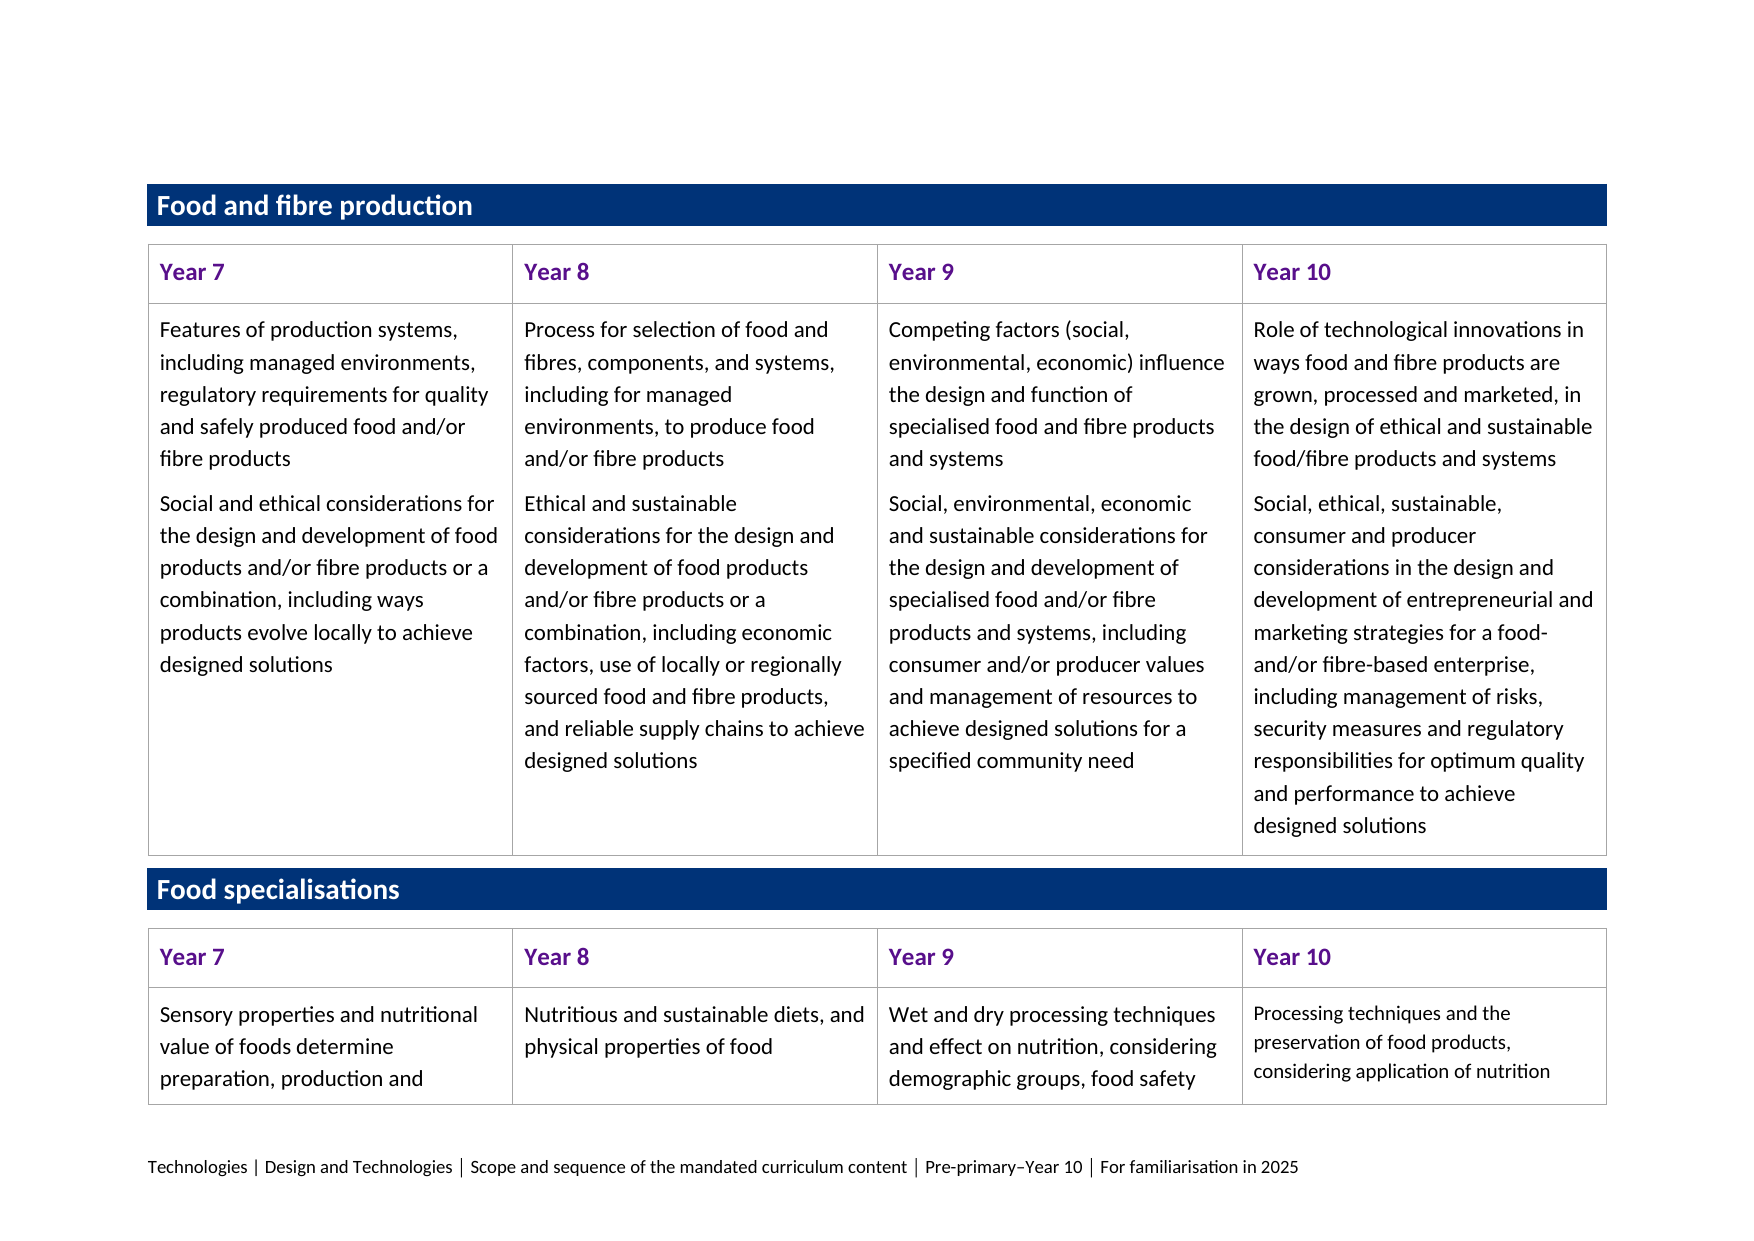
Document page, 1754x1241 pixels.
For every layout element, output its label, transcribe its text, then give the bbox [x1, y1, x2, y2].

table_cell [149, 988, 512, 1104]
table_header Year 9 [878, 929, 1242, 987]
table_header Year 10 [1243, 245, 1606, 303]
table_header Year 10 [1243, 929, 1606, 987]
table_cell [1243, 988, 1606, 1104]
table_cell Process for selection of food and fibres, components, and systems, including for managed environments, to produce food and/or fibre products Ethical and sustainable considerations for the design and development of food products and/or fibre products or a combination, including economic factors, use of locally or regionally sourced food and fibre products, and reliable supply chains to achieve designed solutions [513, 304, 877, 854]
table_header Year 7 [149, 245, 512, 303]
table_cell Role of technological innovations in ways food and fibre products are grown, processed and marketed, in the design of ethical and sustainable food/fibre products and systems Social, ethical, sustainable, consumer and producer considerations in the design and development of entrepreneurial and marketing strategies for a food- and/or fibre-based enterprise, including management of risks, security measures and regulatory responsibilities for optimum quality and performance to achieve designed solutions [1243, 304, 1606, 854]
subtitle Food and fibre production [148, 185, 1606, 224]
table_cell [513, 988, 877, 1104]
table_cell Features of production systems, including managed environments, regulatory requirements for quality and safely produced food and/or fibre products Social and ethical considerations for the design and development of food products and/or fibre products or a combination, including ways products evolve locally to achieve designed solutions [149, 304, 512, 854]
table_cell Competing factors (social, environmental, economic) influence the design and function of specialised food and fibre products and systems Social, environmental, economic and sustainable considerations for the design and development of specialised food and/or fibre products and systems, including consumer and/or producer values and management of resources to achieve designed solutions for a specified community need [878, 304, 1242, 854]
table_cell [878, 988, 1242, 1104]
subtitle Food specialisations [148, 869, 1606, 909]
table_header Year 9 [878, 245, 1242, 303]
table_header Year 8 [513, 929, 877, 987]
table_header Year 7 [149, 929, 512, 987]
table_header Year 8 [513, 245, 877, 303]
